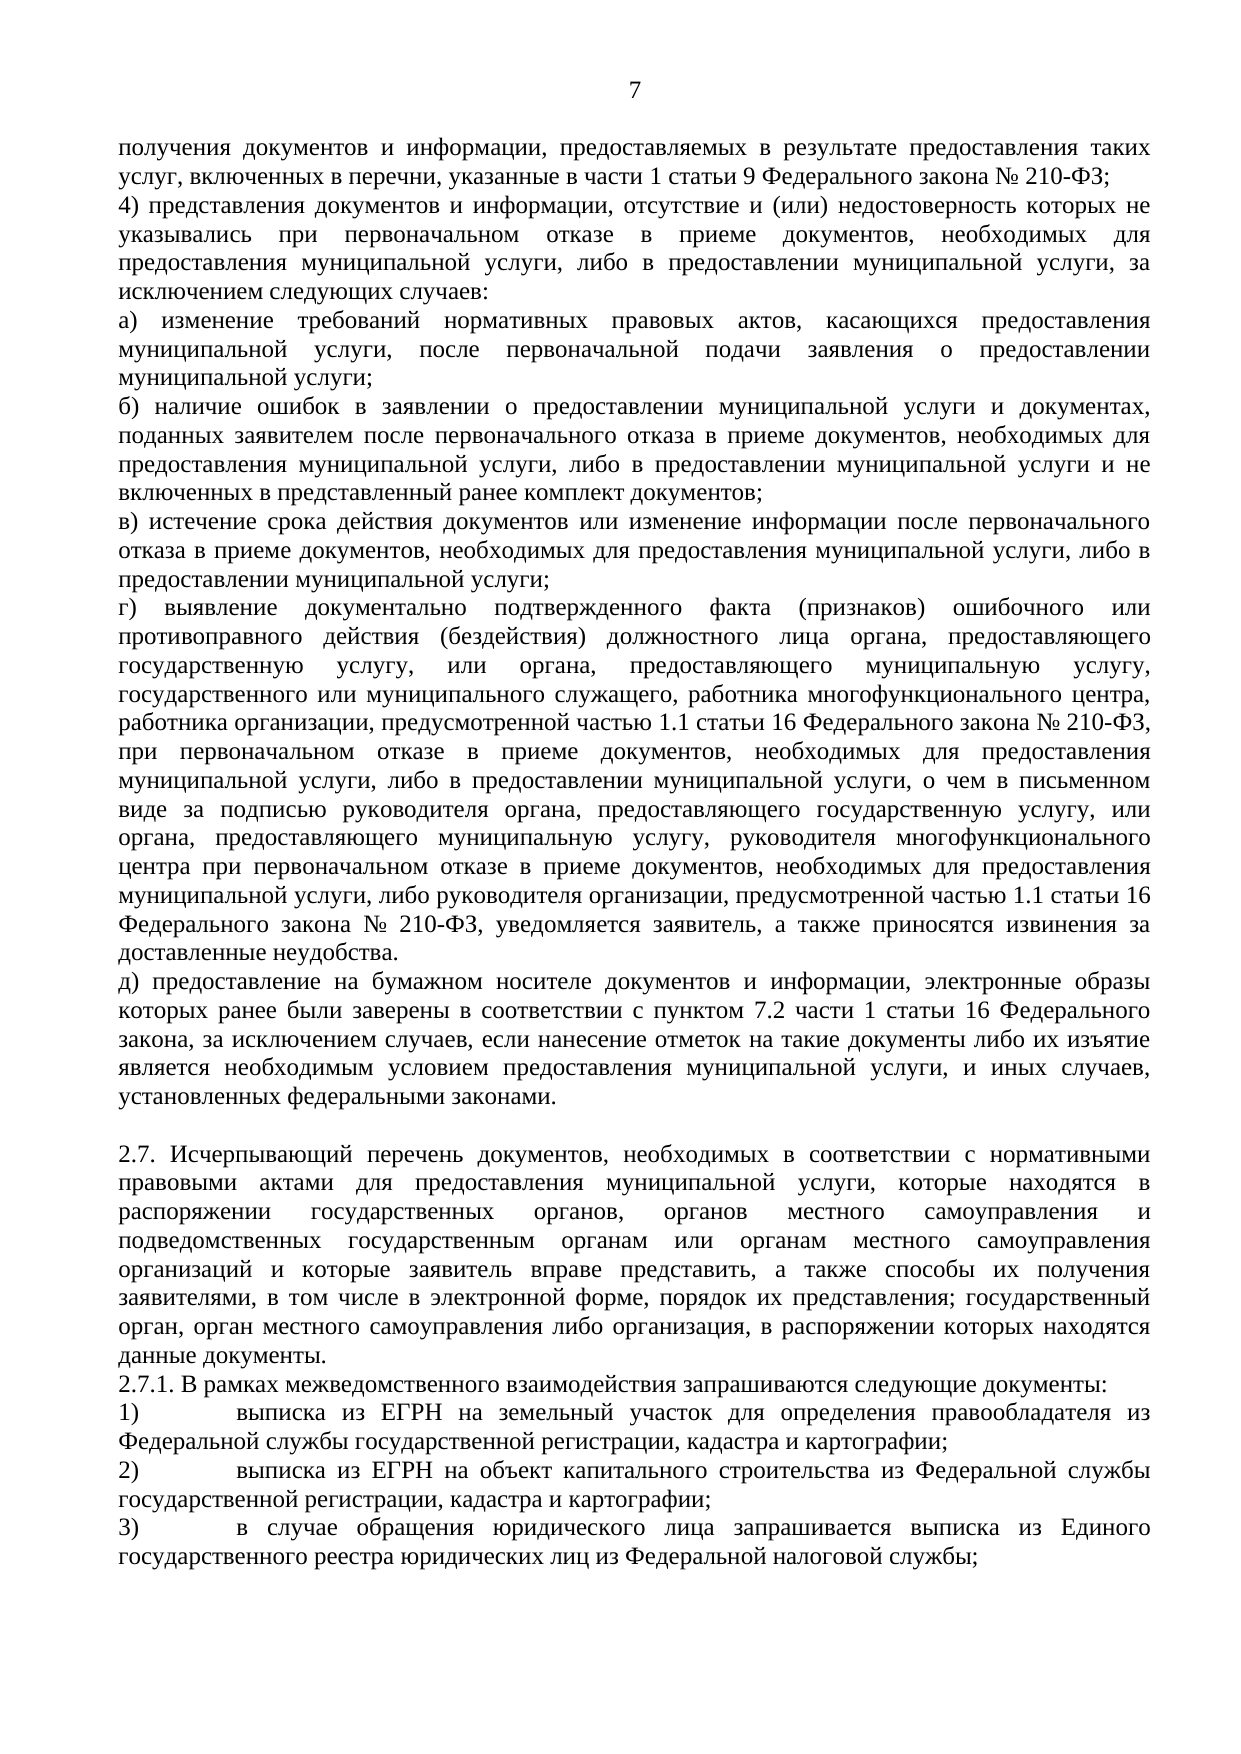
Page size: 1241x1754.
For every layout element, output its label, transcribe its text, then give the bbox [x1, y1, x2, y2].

list выписка из ЕГРН на объект капитального строительства из Федеральной службы государственной регистрации, кадастра и картографии; [118, 1455, 1152, 1512]
list в случае обращения юридического лица запрашивается выписка из Единого государственного реестра юридических лиц из Федеральной налоговой службы; [118, 1512, 1152, 1570]
text 2.7.1. В рамках межведомственного взаимодействия запрашиваются следующие документы: [118, 1369, 1152, 1397]
text б) наличие ошибок в заявлении о предоставлении муниципальной услуги и документах, поданных заявителем после первоначального отказа в приеме документов, необходимых для предоставления муниципальной услуги, либо в предоставлении муниципальной услуги и не включенных в представленный ранее комплект документов; [118, 391, 1152, 506]
text г) выявление документально подтвержденного факта (признаков) ошибочного или противоправного действия (бездействия) должностного лица органа, предоставляющего государственную услугу, или органа, предоставляющего муниципальную услугу, государственного или муниципального служащего, работника многофункционального центра, работника организации, предусмотренной частью 1.1 статьи 16 Федерального закона № 210-ФЗ, при первоначальном отказе в приеме документов, необходимых для предоставления муниципальной услуги, либо в предоставлении муниципальной услуги, о чем в письменном виде за подписью руководителя органа, предоставляющего государственную услугу, или органа, предоставляющего муниципальную услугу, руководителя многофункционального центра при первоначальном отказе в приеме документов, необходимых для предоставления муниципальной услуги, либо руководителя организации, предусмотренной частью 1.1 статьи 16 Федерального закона № 210-ФЗ, уведомляется заявитель, а также приносятся извинения за доставленные неудобства. [118, 592, 1152, 966]
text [118, 132, 1152, 190]
text в) истечение срока действия документов или изменение информации после первоначального отказа в приеме документов, необходимых для предоставления муниципальной услуги, либо в предоставлении муниципальной услуги; [118, 506, 1152, 592]
list выписка из ЕГРН на земельный участок для определения правообладателя из Федеральной службы государственной регистрации, кадастра и картографии; [118, 1397, 1152, 1455]
text д) предоставление на бумажном носителе документов и информации, электронные образы которых ранее были заверены в соответствии с пунктом 7.2 части 1 статьи 16 Федерального закона, за исключением случаев, если нанесение отметок на такие документы либо их изъятие является необходимым условием предоставления муниципальной услуги, и иных случаев, установленных федеральными законами. [118, 966, 1152, 1110]
text а) изменение требований нормативных правовых актов, касающихся предоставления муниципальной услуги, после первоначальной подачи заявления о предоставлении муниципальной услуги; [118, 305, 1152, 391]
text 4) представления документов и информации, отсутствие и (или) недостоверность которых не указывались при первоначальном отказе в приеме документов, необходимых для предоставления муниципальной услуги, либо в предоставлении муниципальной услуги, за исключением следующих случаев: [118, 190, 1152, 305]
text 2.7. Исчерпывающий перечень документов, необходимых в соответствии с нормативными правовыми актами для предоставления муниципальной услуги, которые находятся в распоряжении государственных органов, органов местного самоуправления и подведомственных государственным органам или органам местного самоуправления организаций и которые заявитель вправе представить, а также способы их получения заявителями, в том числе в электронной форме, порядок их представления; государственный орган, орган местного самоуправления либо организация, в распоряжении которых находятся данные документы. [118, 1139, 1152, 1369]
